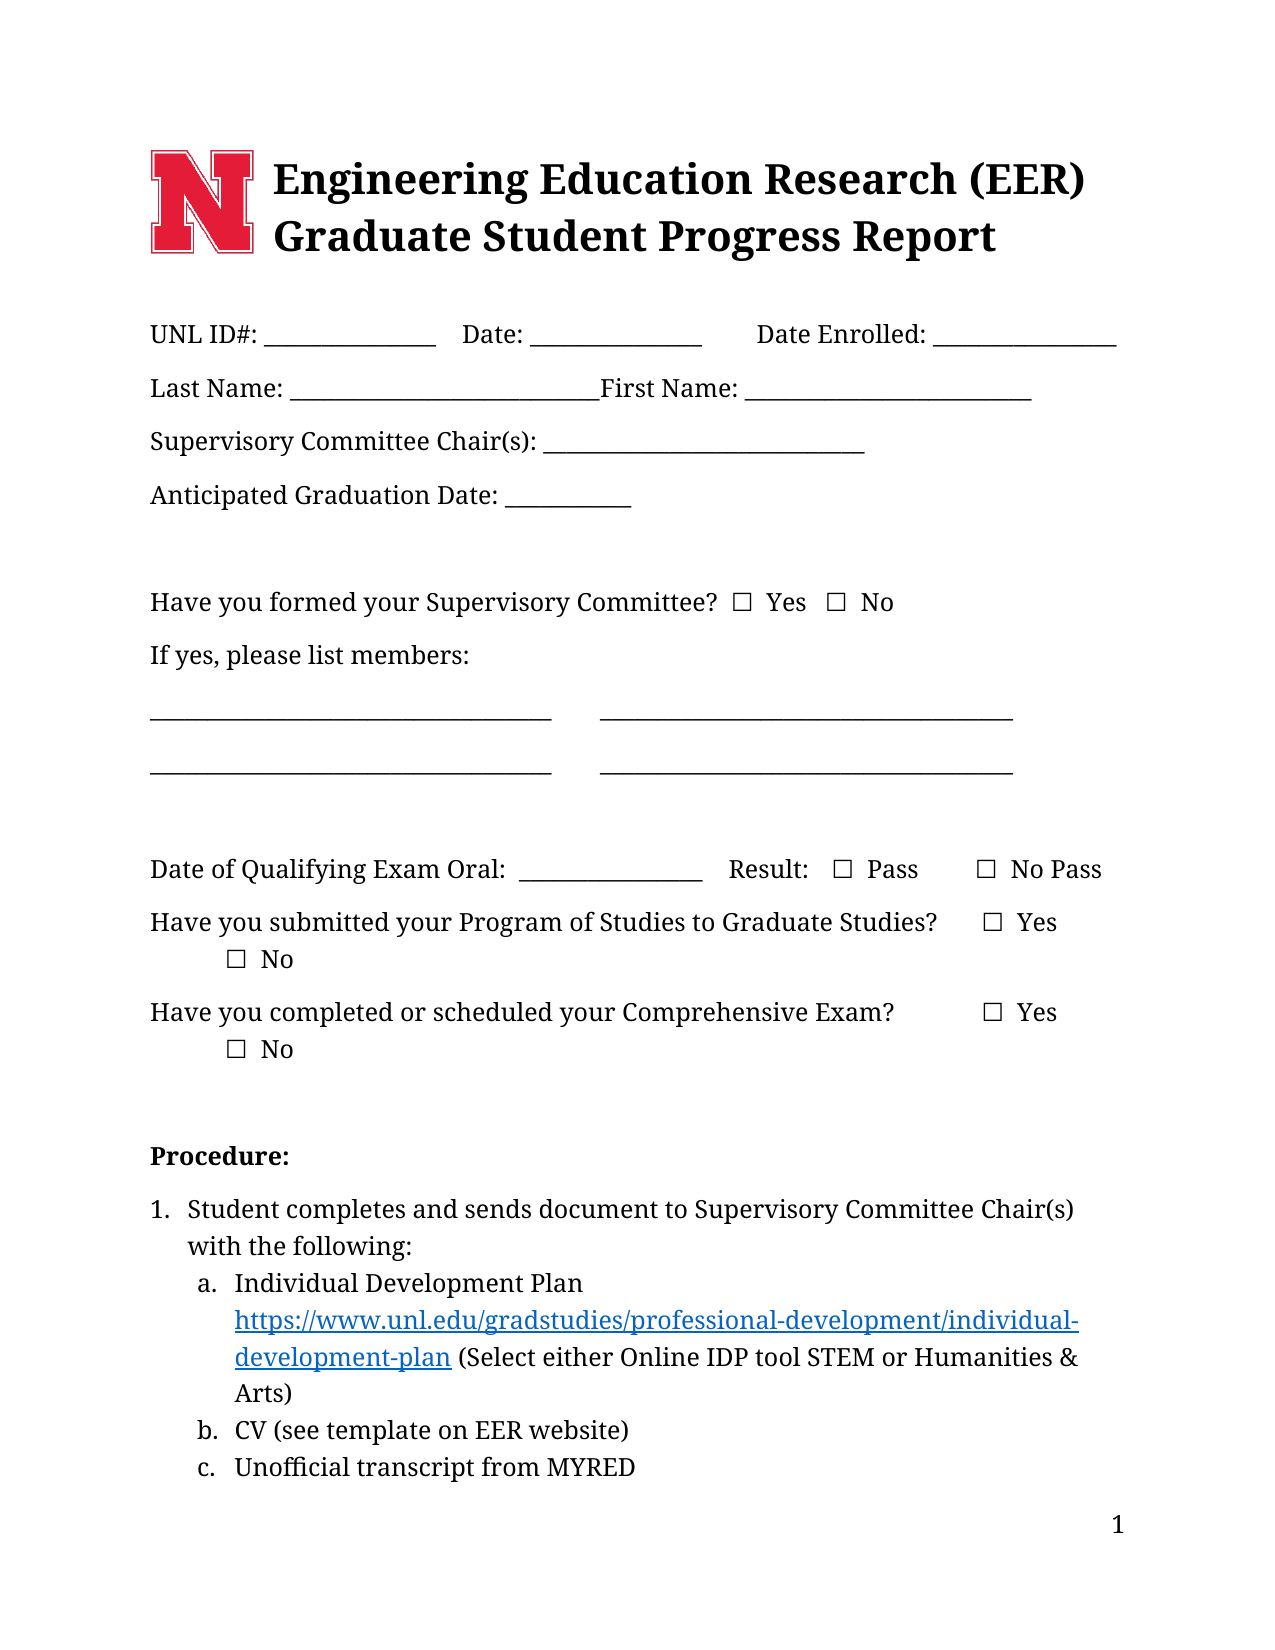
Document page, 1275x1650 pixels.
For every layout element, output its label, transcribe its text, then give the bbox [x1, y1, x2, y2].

list Unofficial transcript from MYRED [197, 1449, 1125, 1483]
text Date of Qualifying Exam Oral: ________________ Result: Pass No Pass [150, 851, 1125, 885]
text Have you submitted your Program of Studies to Graduate Studies? Yes No [150, 905, 1125, 976]
list CV (see template on EER website) [197, 1413, 1125, 1447]
text Engineering Education Research (EER) Graduate Student Progress Report [150, 150, 1125, 263]
list Individual Development Plan https://www.unl.edu/gradstudies/professional-development/individual-development-plan (Select either Online IDP tool STEM or Humanities & Arts) [197, 1266, 1125, 1410]
text Supervisory Committee Chair(s): ____________________________ [150, 424, 1125, 458]
list Student completes and sends document to Supervisory Committee Chair(s) with the following: [150, 1192, 1125, 1263]
text Have you completed or scheduled your Comprehensive Exam? Yes No [150, 995, 1125, 1066]
picture [150, 150, 254, 254]
text Anticipated Graduation Date: ___________ [150, 477, 1125, 511]
text UNL ID#: _______________ Date: _______________ Date Enrolled: ________________ [150, 317, 1125, 351]
text ___________________________________ ____________________________________ [150, 744, 1125, 778]
text Procedure: [150, 1139, 1125, 1173]
text Have you formed your Supervisory Committee? Yes No [150, 584, 1125, 618]
text Last Name: ___________________________ First Name: _________________________ [150, 370, 1125, 404]
text If yes, please list members: [150, 638, 1125, 672]
text ___________________________________ ____________________________________ [150, 691, 1125, 725]
